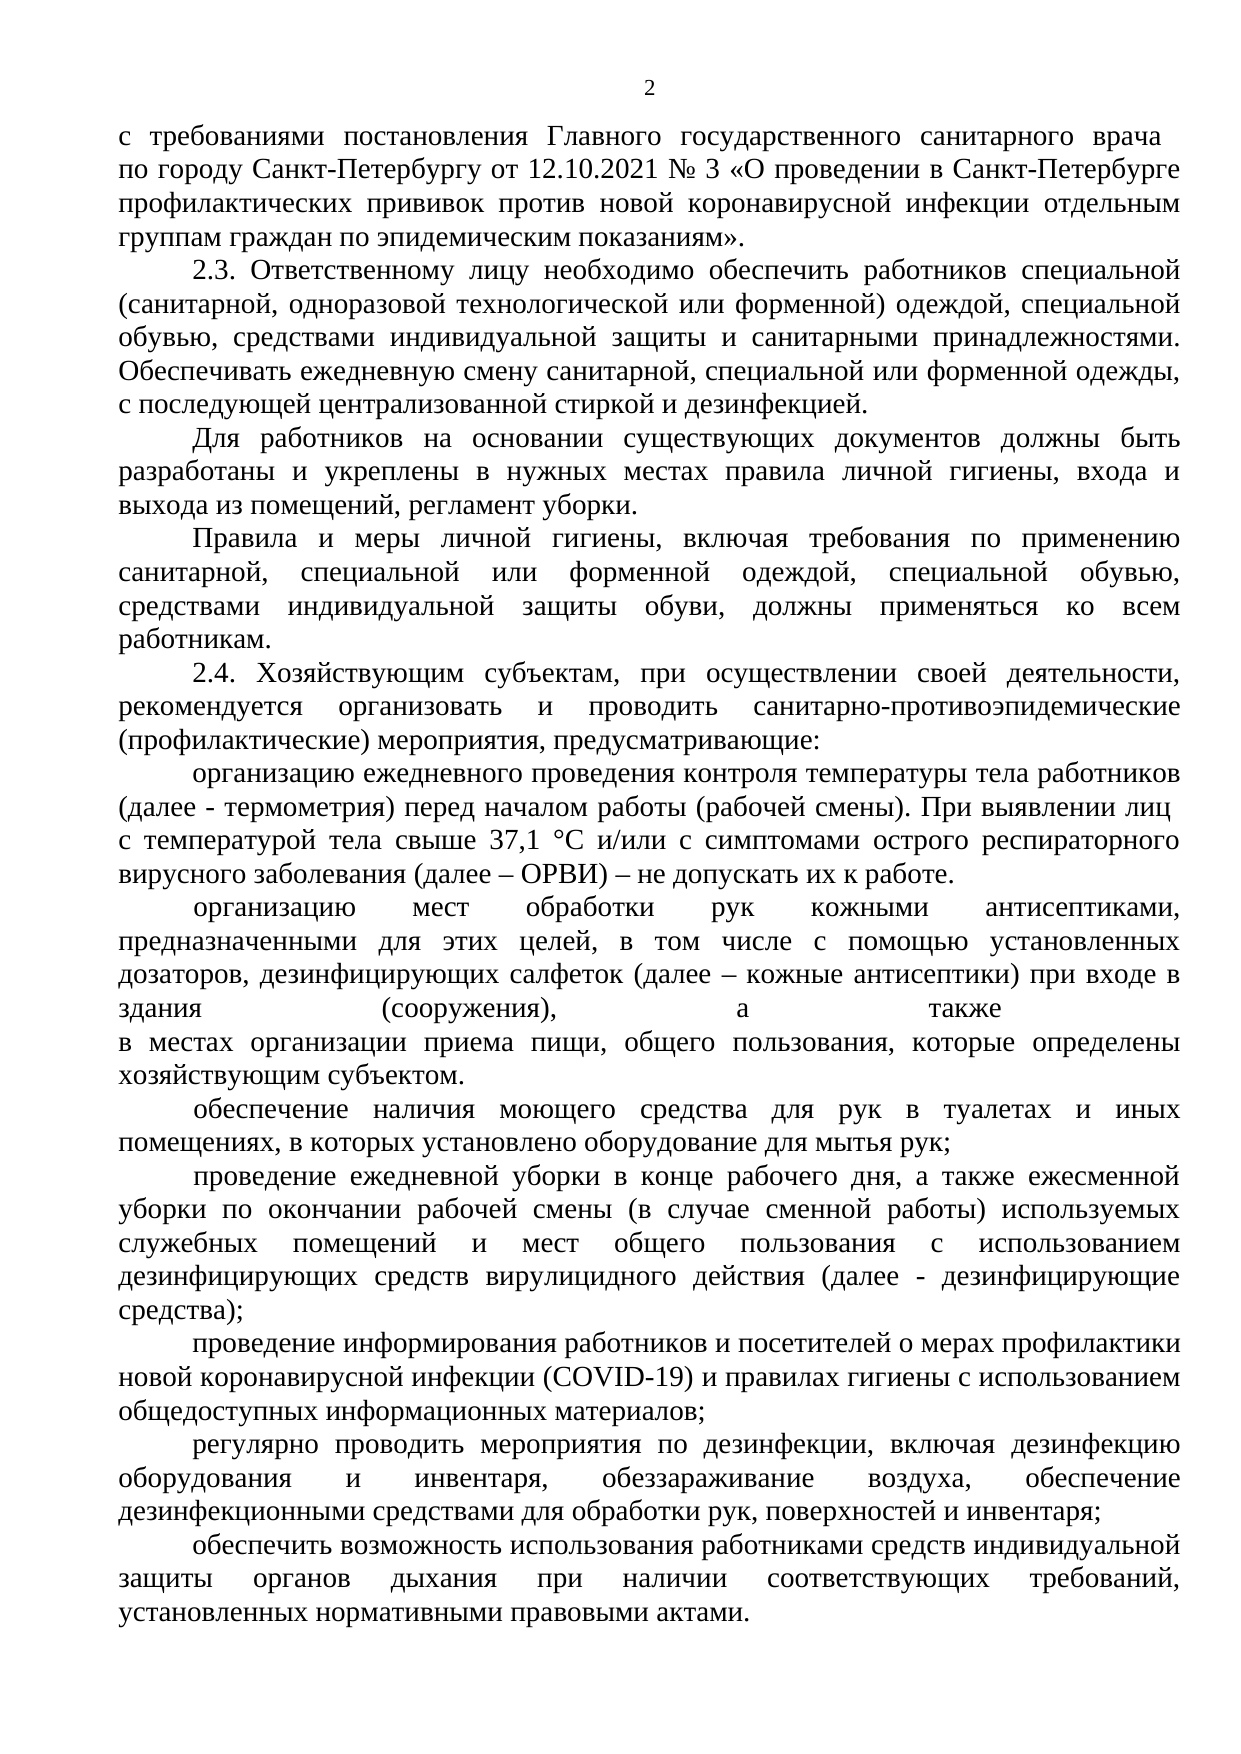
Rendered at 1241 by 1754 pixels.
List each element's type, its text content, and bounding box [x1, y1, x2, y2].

text проведение ежедневной уборки в конце рабочего дня, а также ежесменной уборки по окончании рабочей смены (в случае сменной работы) используемых служебных помещений и мест общего пользования с использованием дезинфицирующих средств вирулицидного действия (далее - дезинфицирующие средства); [118, 1158, 1181, 1326]
text проведение информирования работников и посетителей о мерах профилактики новой коронавирусной инфекции (COVID-19) и правилах гигиены с использованием общедоступных информационных материалов; [118, 1326, 1181, 1426]
text 2.3. Ответственному лицу необходимо обеспечить работников специальной (санитарной, одноразовой технологической или форменной) одеждой, специальной обувью, средствами индивидуальной защиты и санитарными принадлежностями. Обеспечивать ежедневную смену санитарной, специальной или форменной одежды, с последующей централизованной стиркой и дезинфекцией. [118, 252, 1181, 420]
text Для работников на основании существующих документов должны быть разработаны и укреплены в нужных местах правила личной гигиены, входа и выхода из помещений, регламент уборки. [118, 420, 1181, 521]
text организацию ежедневного проведения контроля температуры тела работников (далее - термометрия) перед началом работы (рабочей смены). При выявлении лиц с температурой тела свыше 37,1 °С и/или с симптомами острого респираторного вирусного заболевания (далее – ОРВИ) – не допускать их к работе. [118, 755, 1181, 889]
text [118, 118, 1181, 252]
text обеспечение наличия моющего средства для рук в туалетах и иных помещениях, в которых установлено оборудование для мытья рук; [118, 1091, 1181, 1158]
text Правила и меры личной гигиены, включая требования по применению санитарной, специальной или форменной одеждой, специальной обувью, средствами индивидуальной защиты обуви, должны применяться ко всем работникам. [118, 521, 1181, 655]
text обеспечить возможность использования работниками средств индивидуальной защиты органов дыхания при наличии соответствующих требований, установленных нормативными правовыми актами. [118, 1527, 1181, 1627]
text организацию мест обработки рук кожными антисептиками, предназначенными для этих целей, в том числе с помощью установленных дозаторов, дезинфицирующих салфеток (далее – кожные антисептики) при входе в здания (сооружения), а также в местах организации приема пищи, общего пользования, которые определены хозяйствующим субъектом. [118, 889, 1181, 1091]
text 2.4. Хозяйствующим субъектам, при осуществлении своей деятельности, рекомендуется организовать и проводить санитарно-противоэпидемические (профилактические) мероприятия, предусматривающие: [118, 655, 1181, 755]
text регулярно проводить мероприятия по дезинфекции, включая дезинфекцию оборудования и инвентаря, обеззараживание воздуха, обеспечение дезинфекционными средствами для обработки рук, поверхностей и инвентаря; [118, 1426, 1181, 1527]
